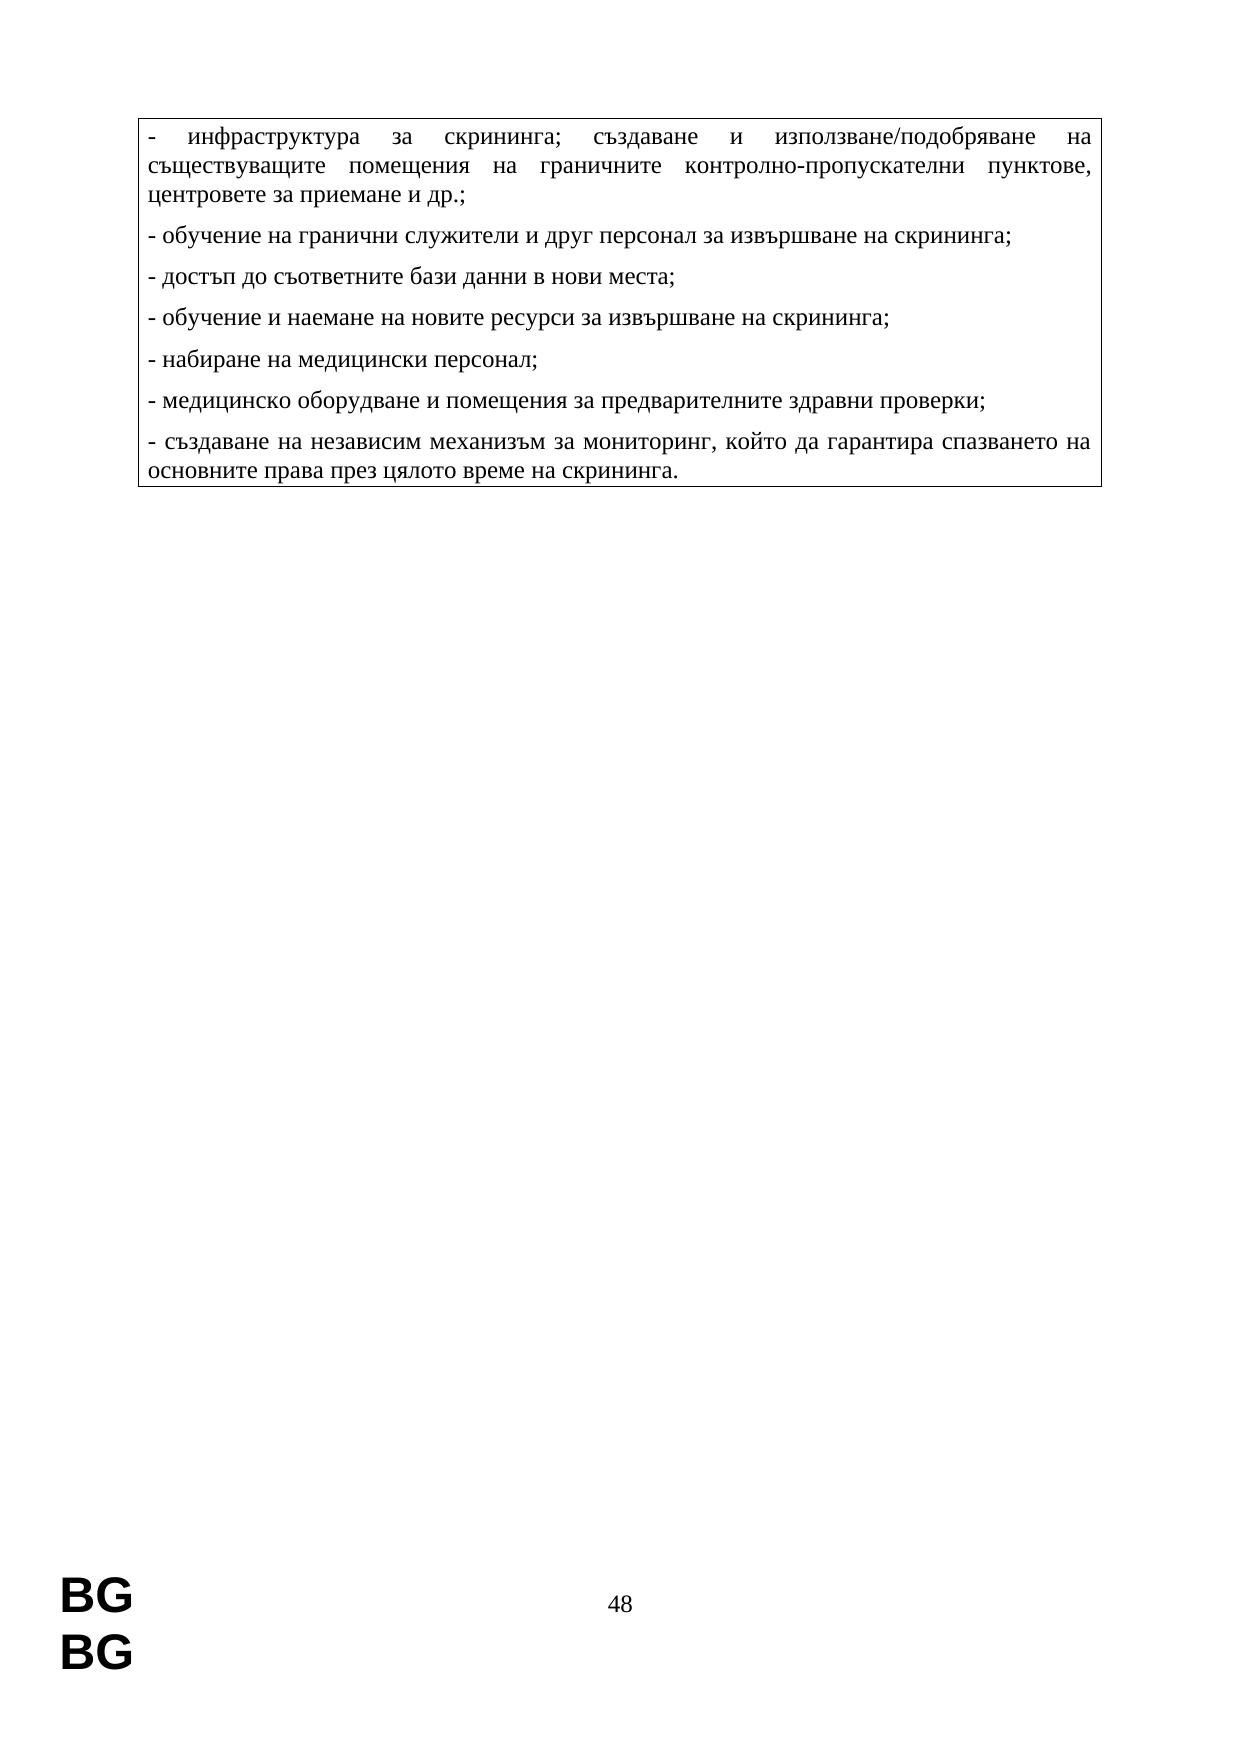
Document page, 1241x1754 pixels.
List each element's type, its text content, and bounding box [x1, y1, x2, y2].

text - инфраструктура за скрининга; създаване и използване/подобряване на съществуващите помещения на граничните контролно-пропускателни пунктове, центровете за приемане и др.; [139, 119, 1101, 207]
text - набиране на медицински персонал; [139, 341, 1101, 372]
text - медицинско оборудване и помещения за предварителните здравни проверки; [139, 382, 1101, 414]
text - обучение и наемане на новите ресурси за извършване на скрининга; [139, 299, 1101, 331]
text - обучение на гранични служители и друг персонал за извършване на скрининга; [139, 217, 1101, 249]
text - достъп до съответните бази данни в нови места; [139, 258, 1101, 290]
text - създаване на независим механизъм за мониторинг, който да гарантира спазването на основните права през цялото време на скрининга. [139, 423, 1101, 486]
